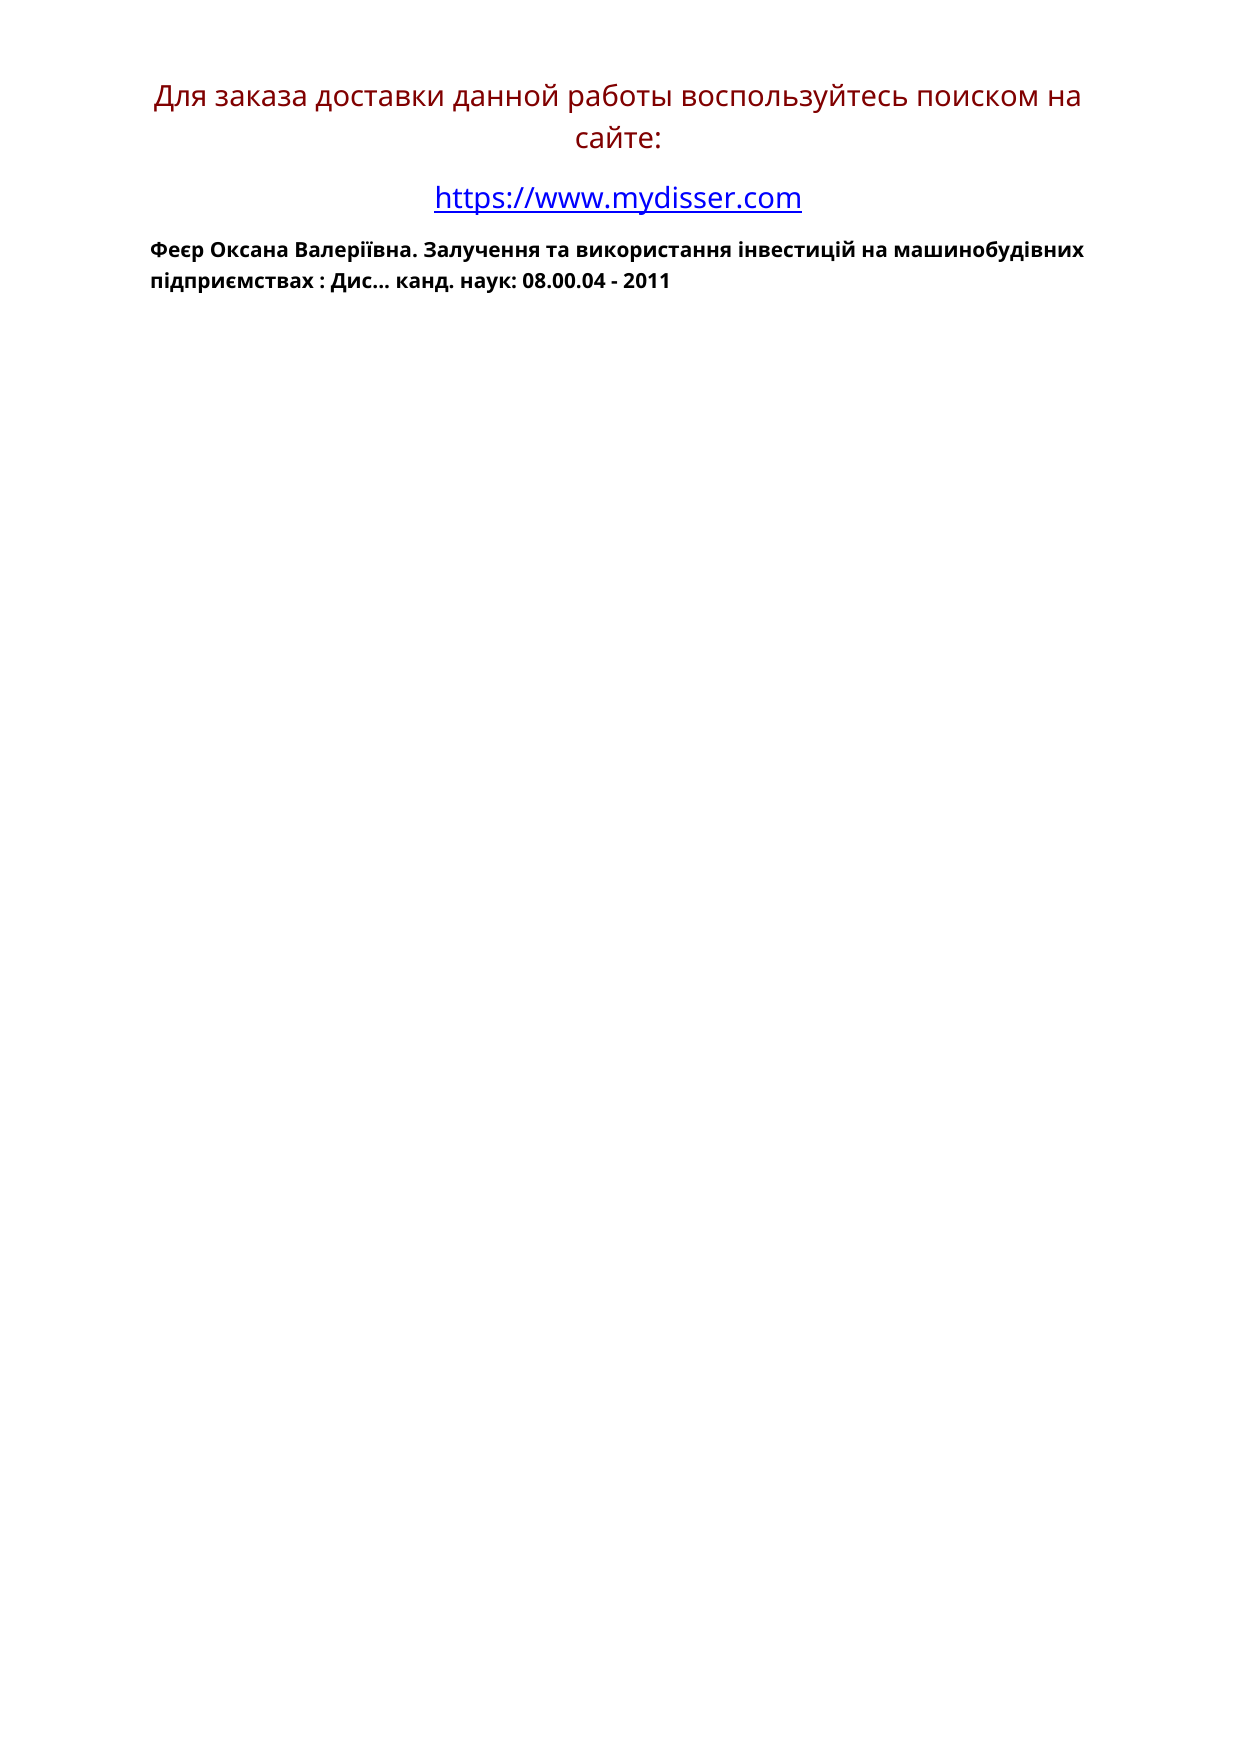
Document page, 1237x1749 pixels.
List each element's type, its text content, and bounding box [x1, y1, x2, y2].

text Феєр Оксана Валеріївна. Залучення та використання інвестицій на машинобудівних підприємствах : Дис... канд. наук: 08.00.04 - 2011 [150, 236, 1086, 294]
